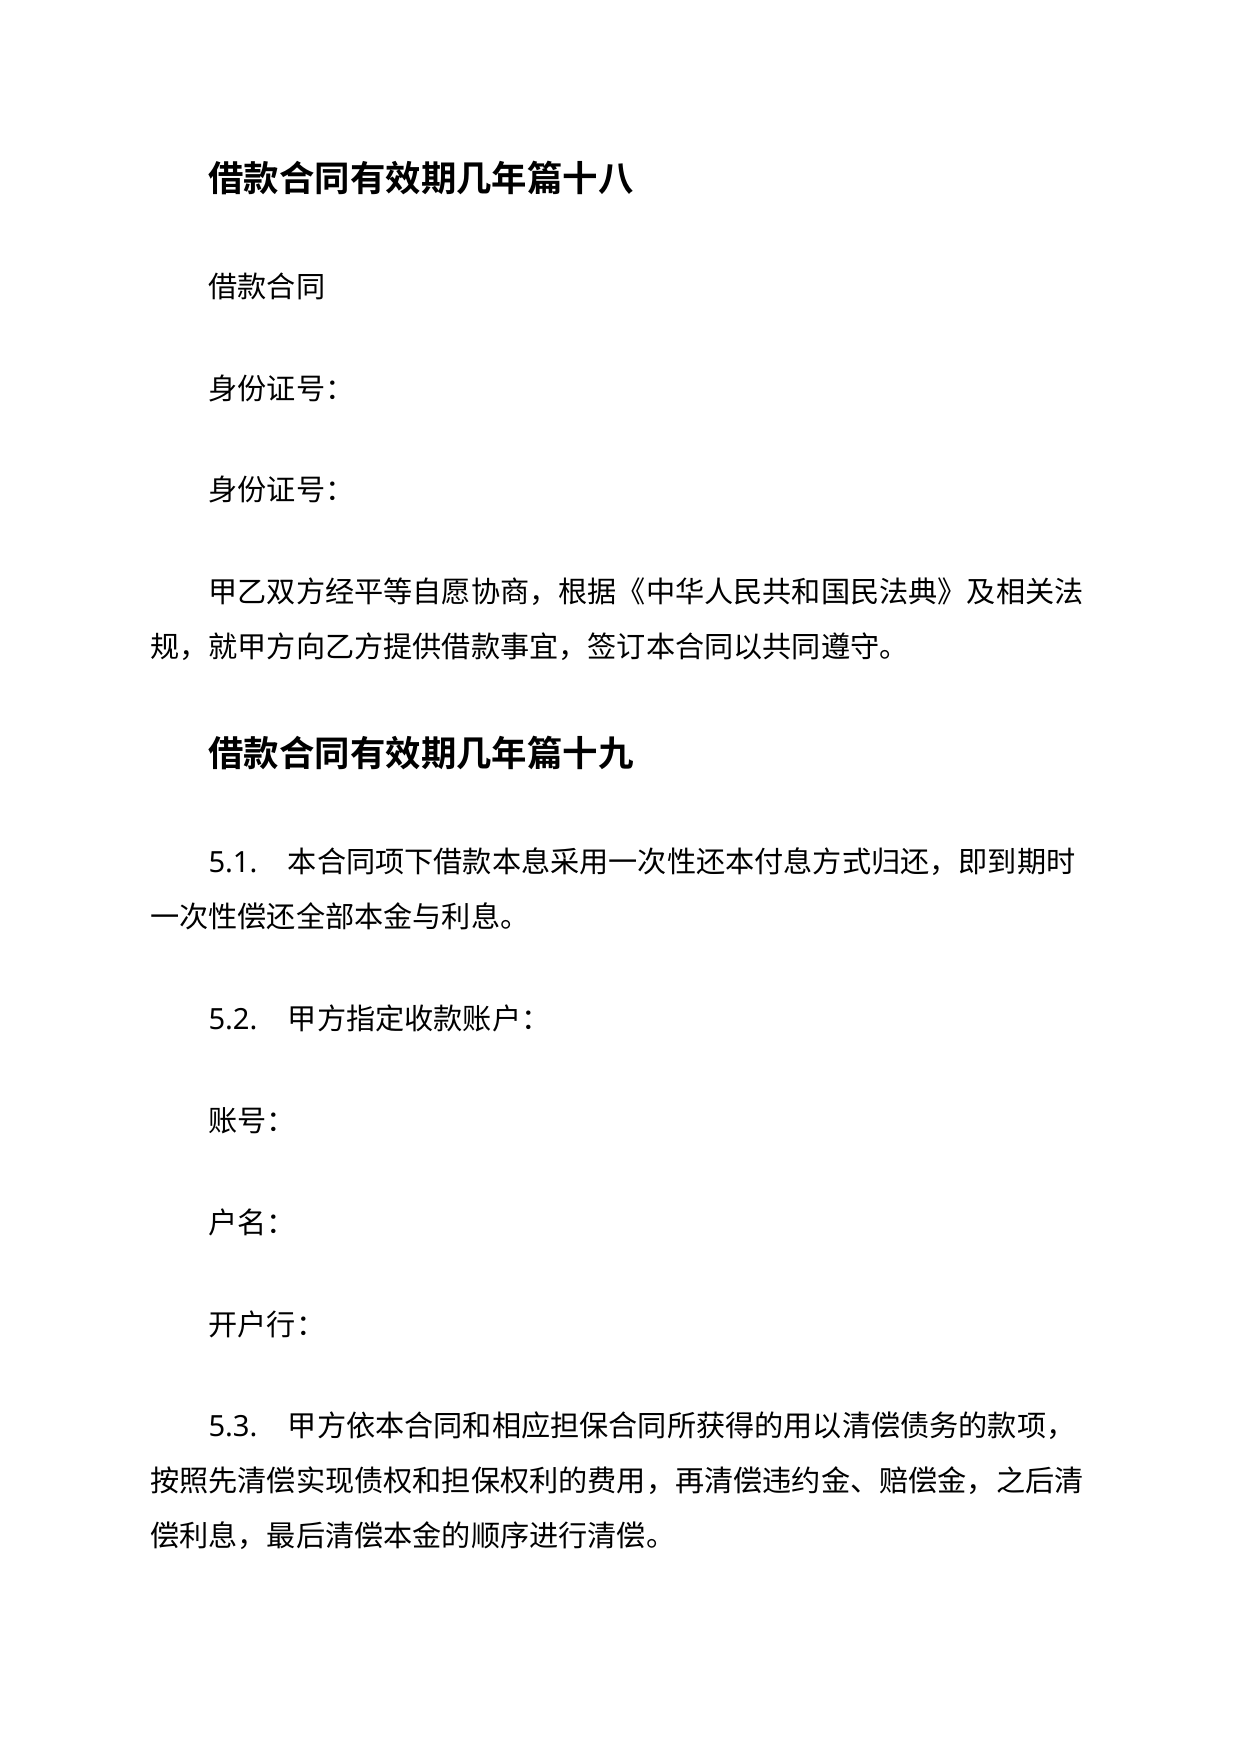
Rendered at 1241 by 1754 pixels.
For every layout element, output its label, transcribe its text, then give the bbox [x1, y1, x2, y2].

text 户名： [150, 1199, 1090, 1242]
text 借款合同有效期几年篇十九 [150, 725, 1090, 777]
text 身份证号： [150, 365, 1090, 407]
text 账号： [150, 1098, 1090, 1140]
text 身份证号： [150, 467, 1090, 509]
text 甲乙双方经平等自愿协商，根据《中华人民共和国民法典》及相关法规，就甲方向乙方提供借款事宜，签订本合同以共同遵守。 [150, 569, 1090, 666]
text 5.3. 甲方依本合同和相应担保合同所获得的用以清偿债务的款项，按照先清偿实现债权和担保权利的费用，再清偿违约金、赔偿金，之后清偿利息，最后清偿本金的顺序进行清偿。 [150, 1403, 1090, 1555]
text 开户行： [150, 1301, 1090, 1343]
text 借款合同有效期几年篇十八 [150, 150, 1090, 201]
text 借款合同 [150, 263, 1090, 306]
text 5.1. 本合同项下借款本息采用一次性还本付息方式归还，即到期时一次性偿还全部本金与利息。 [150, 839, 1090, 936]
text 5.2. 甲方指定收款账户： [150, 996, 1090, 1038]
